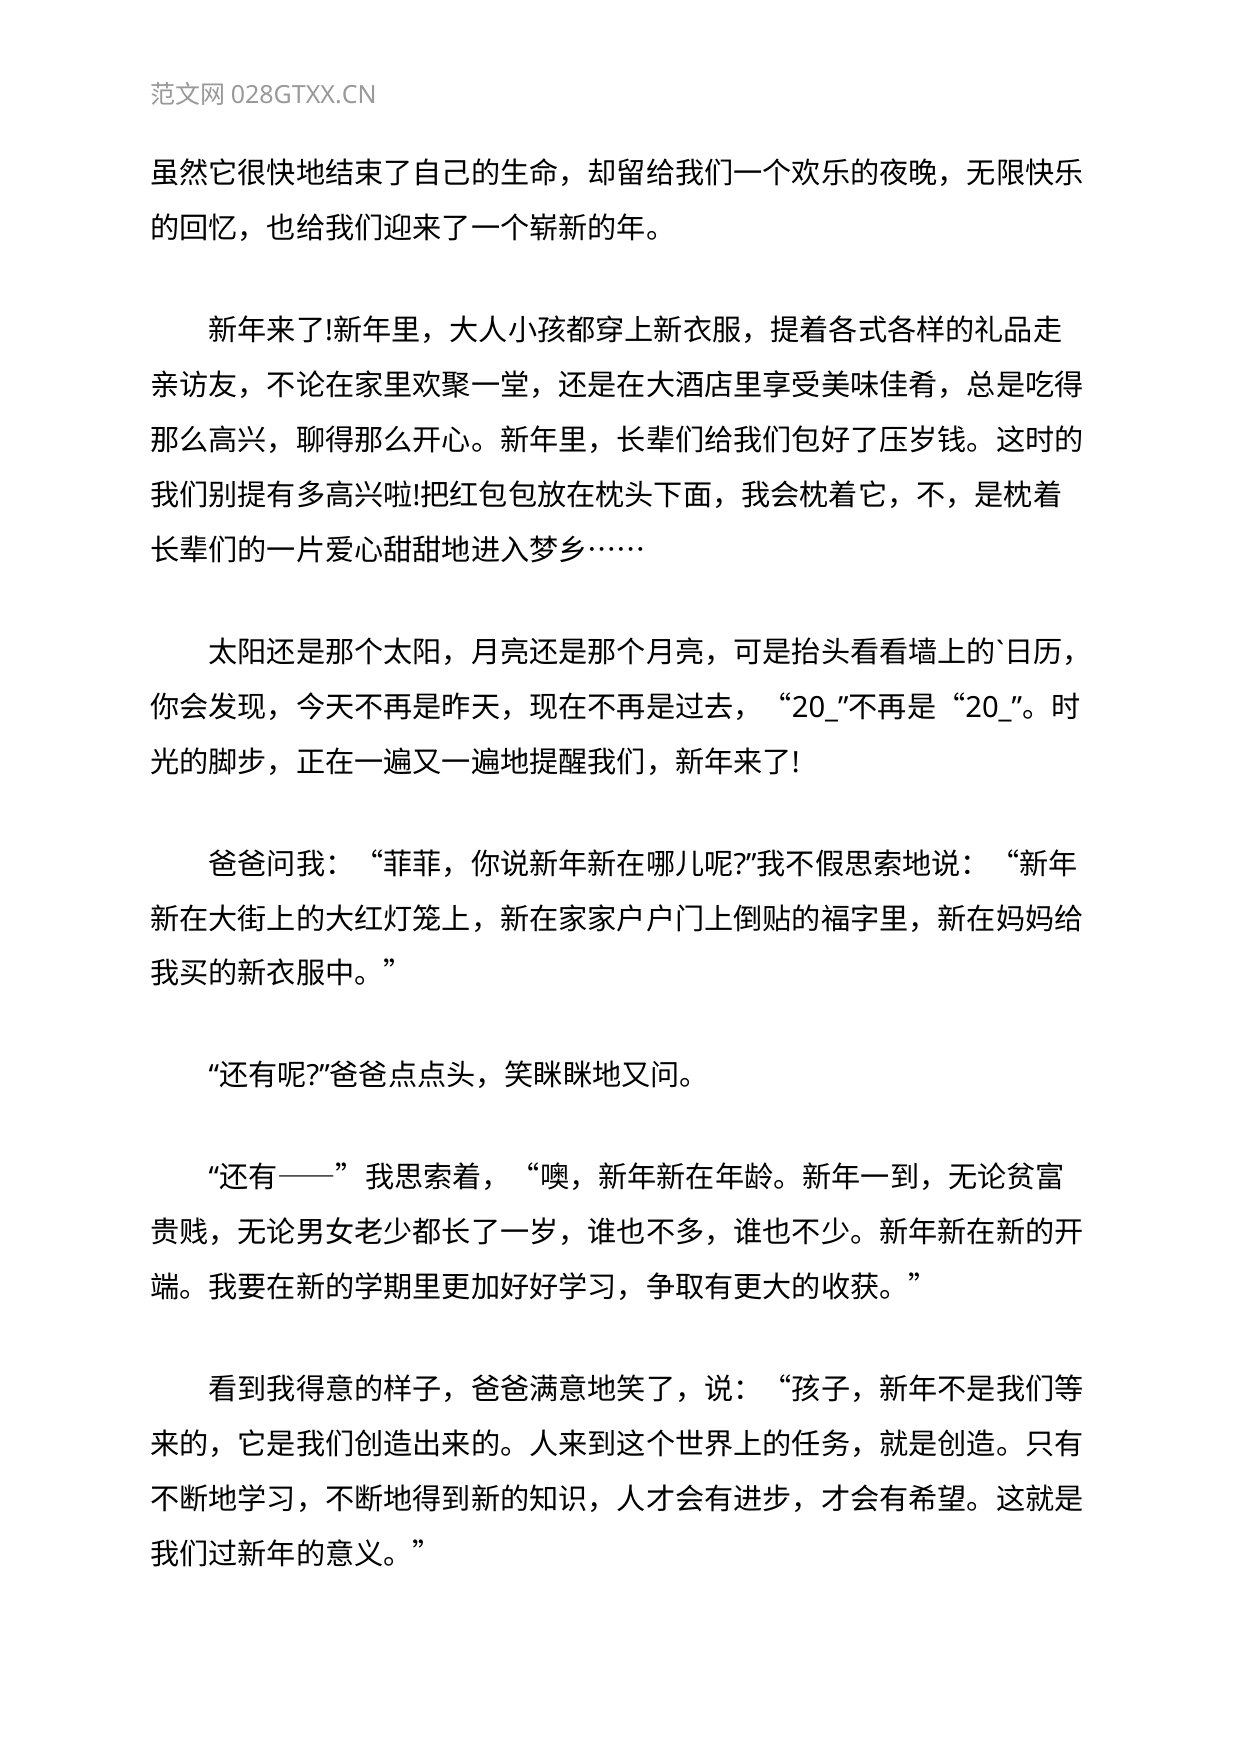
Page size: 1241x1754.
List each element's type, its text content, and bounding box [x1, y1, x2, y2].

text 新年来了!新年里，大人小孩都穿上新衣服，提着各式各样的礼品走亲访友，不论在家里欢聚一堂，还是在大酒店里享受美味佳肴，总是吃得那么高兴，聊得那么开心。新年里，长辈们给我们包好了压岁钱。这时的我们别提有多高兴啦!把红包包放在枕头下面，我会枕着它，不，是枕着长辈们的一片爱心甜甜地进入梦乡…… [150, 307, 1090, 569]
text 看到我得意的样子，爸爸满意地笑了，说：“孩子，新年不是我们等来的，它是我们创造出来的。人来到这个世界上的任务，就是创造。只有不断地学习，不断地得到新的知识，人才会有进步，才会有希望。这就是我们过新年的意义。” [150, 1366, 1090, 1572]
text “还有——”我思索着，“噢，新年新在年龄。新年一到，无论贫富贵贱，无论男女老少都长了一岁，谁也不多，谁也不少。新年新在新的开端。我要在新的学期里更加好好学习，争取有更大的收获。” [150, 1154, 1090, 1306]
text 爸爸问我：“菲菲，你说新年新在哪儿呢?”我不假思索地说：“新年新在大街上的大红灯笼上，新在家家户户门上倒贴的福字里，新在妈妈给我买的新衣服中。” [150, 840, 1090, 992]
text 太阳还是那个太阳，月亮还是那个月亮，可是抬头看看墙上的`日历，你会发现，今天不再是昨天，现在不再是过去，“20_”不再是“20_”。时光的脚步，正在一遍又一遍地提醒我们，新年来了! [150, 628, 1090, 781]
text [150, 150, 1090, 247]
text “还有呢?”爸爸点点头，笑眯眯地又问。 [150, 1052, 1090, 1094]
